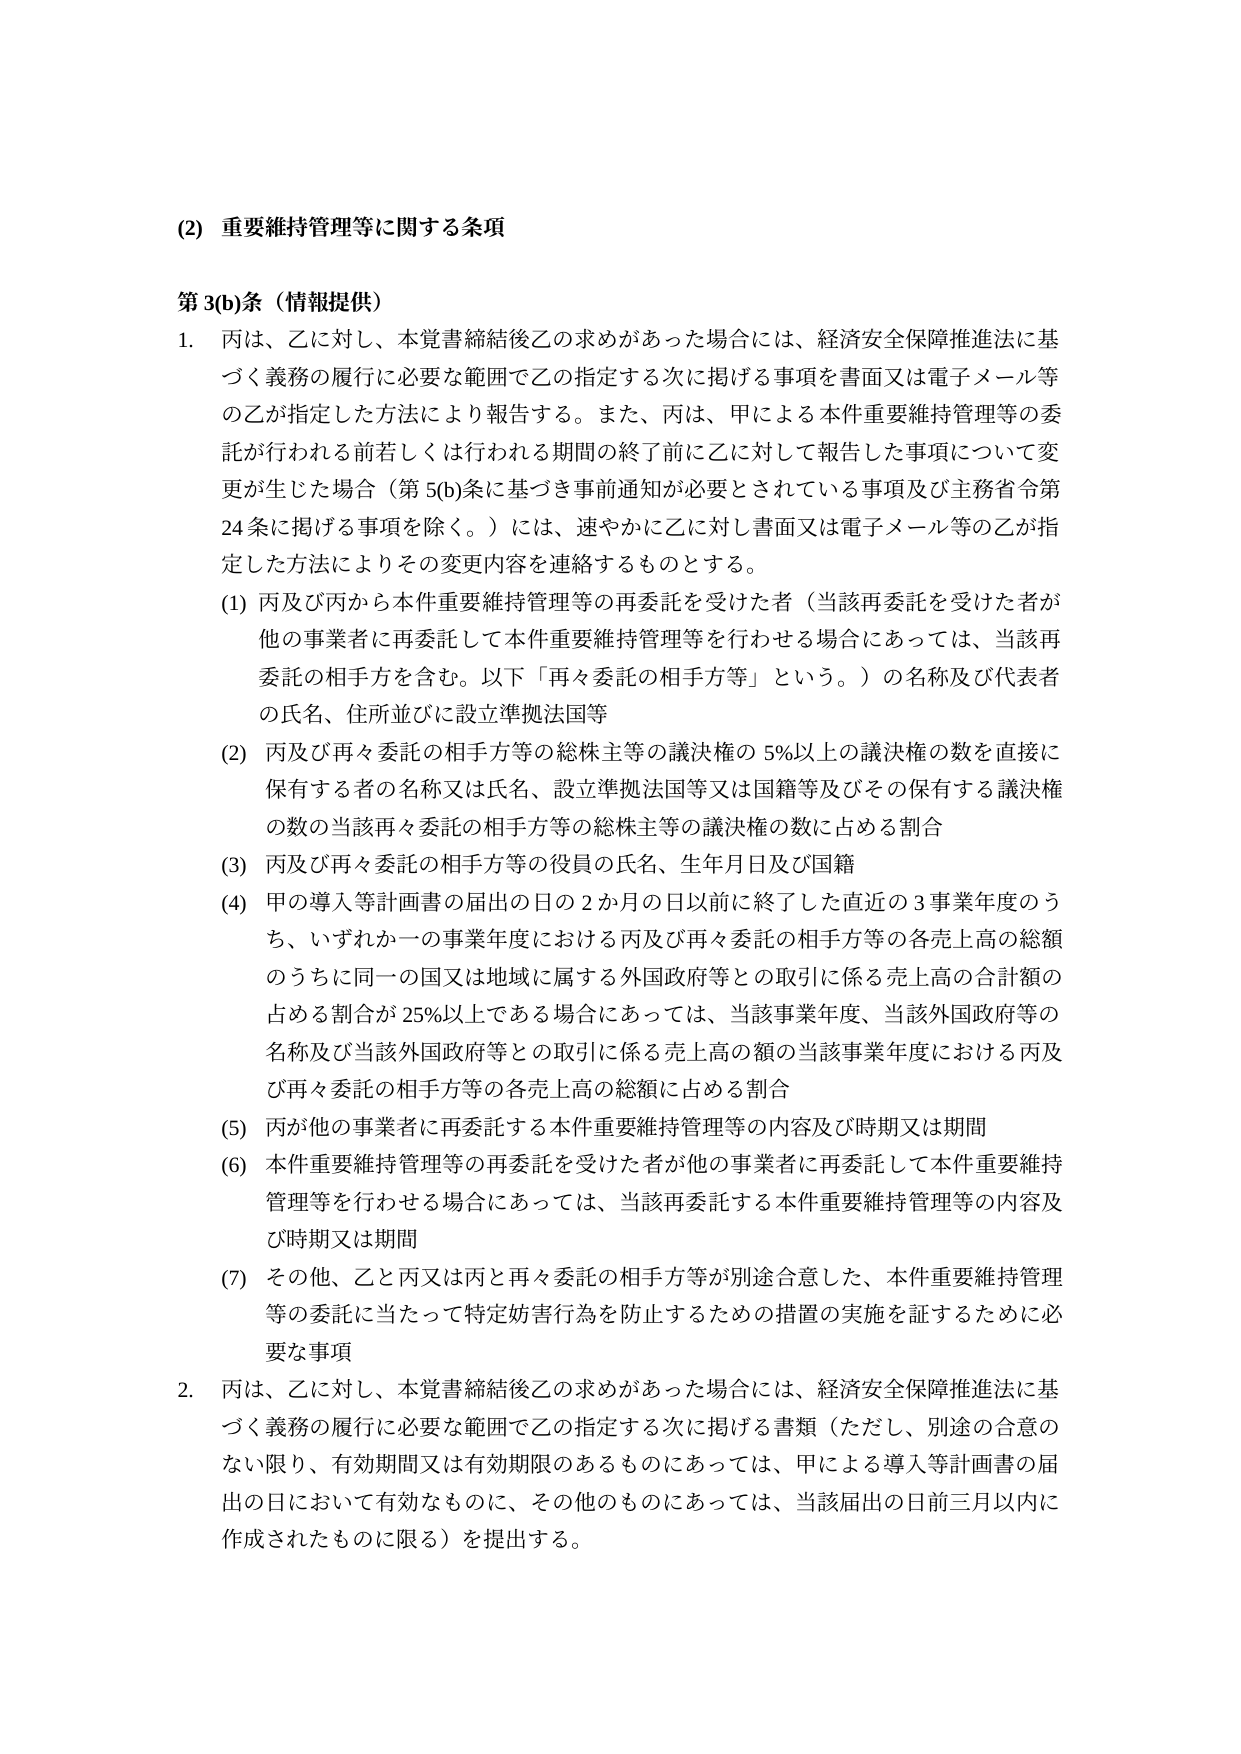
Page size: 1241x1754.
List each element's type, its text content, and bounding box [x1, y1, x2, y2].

list 本件重要維持管理等の再委託を受けた者が他の事業者に再委託して本件重要維持管理等を行わせる場合にあっては、当該再委託する本件重要維持管理等の内容及び時期又は期間 [221, 1144, 1063, 1257]
list 丙は、乙に対し、本覚書締結後乙の求めがあった場合には、経済安全保障推進法に基づく義務の履行に必要な範囲で乙の指定する次に掲げる書類（ただし、別途の合意のない限り、有効期間又は有効期限のあるものにあっては、甲による導入等計画書の届出の日において有効なものに、その他のものにあっては、当該届出の日前三月以内に作成されたものに限る）を提出する。 [177, 1369, 1063, 1557]
list 丙及び再々委託の相手方等の役員の氏名、生年月日及び国籍 [221, 844, 1063, 882]
list 丙及び再々委託の相手方等の総株主等の議決権の5%以上の議決権の数を直接に保有する者の名称又は氏名、設立準拠法国等又は国籍等及びその保有する議決権の数の当該再々委託の相手方等の総株主等の議決権の数に占める割合 [221, 732, 1063, 844]
text 第3(b)条（情報提供） [177, 282, 1063, 319]
subtitle 丙及び丙から本件重要維持管理等の再委託を受けた者（当該再委託を受けた者が他の事業者に再委託して本件重要維持管理等を行わせる場合にあっては、当該再委託の相手方を含む。以下「再々委託の相手方等」という。）の名称及び代表者の氏名、住所並びに設立準拠法国等 [221, 582, 1063, 732]
list その他、乙と丙又は丙と再々委託の相手方等が別途合意した、本件重要維持管理等の委託に当たって特定妨害行為を防止するための措置の実施を証するために必要な事項 [221, 1257, 1063, 1369]
list 丙が他の事業者に再委託する本件重要維持管理等の内容及び時期又は期間 [221, 1107, 1063, 1144]
subtitle 重要維持管理等に関する条項 [177, 207, 1063, 244]
list 丙は、乙に対し、本覚書締結後乙の求めがあった場合には、経済安全保障推進法に基づく義務の履行に必要な範囲で乙の指定する次に掲げる事項を書面又は電子メール等の乙が指定した方法により報告する。また、丙は、甲による本件重要維持管理等の委託が行われる前若しくは行われる期間の終了前に乙に対して報告した事項について変更が生じた場合（第5(b)条に基づき事前通知が必要とされている事項及び主務省令第24条に掲げる事項を除く。）には、速やかに乙に対し書面又は電子メール等の乙が指定した方法によりその変更内容を連絡するものとする。 [177, 319, 1063, 582]
list 甲の導入等計画書の届出の日の2か月の日以前に終了した直近の3事業年度のうち、いずれか一の事業年度における丙及び再々委託の相手方等の各売上高の総額のうちに同一の国又は地域に属する外国政府等との取引に係る売上高の合計額の占める割合が25%以上である場合にあっては、当該事業年度、当該外国政府等の名称及び当該外国政府等との取引に係る売上高の額の当該事業年度における丙及び再々委託の相手方等の各売上高の総額に占める割合 [221, 882, 1063, 1107]
